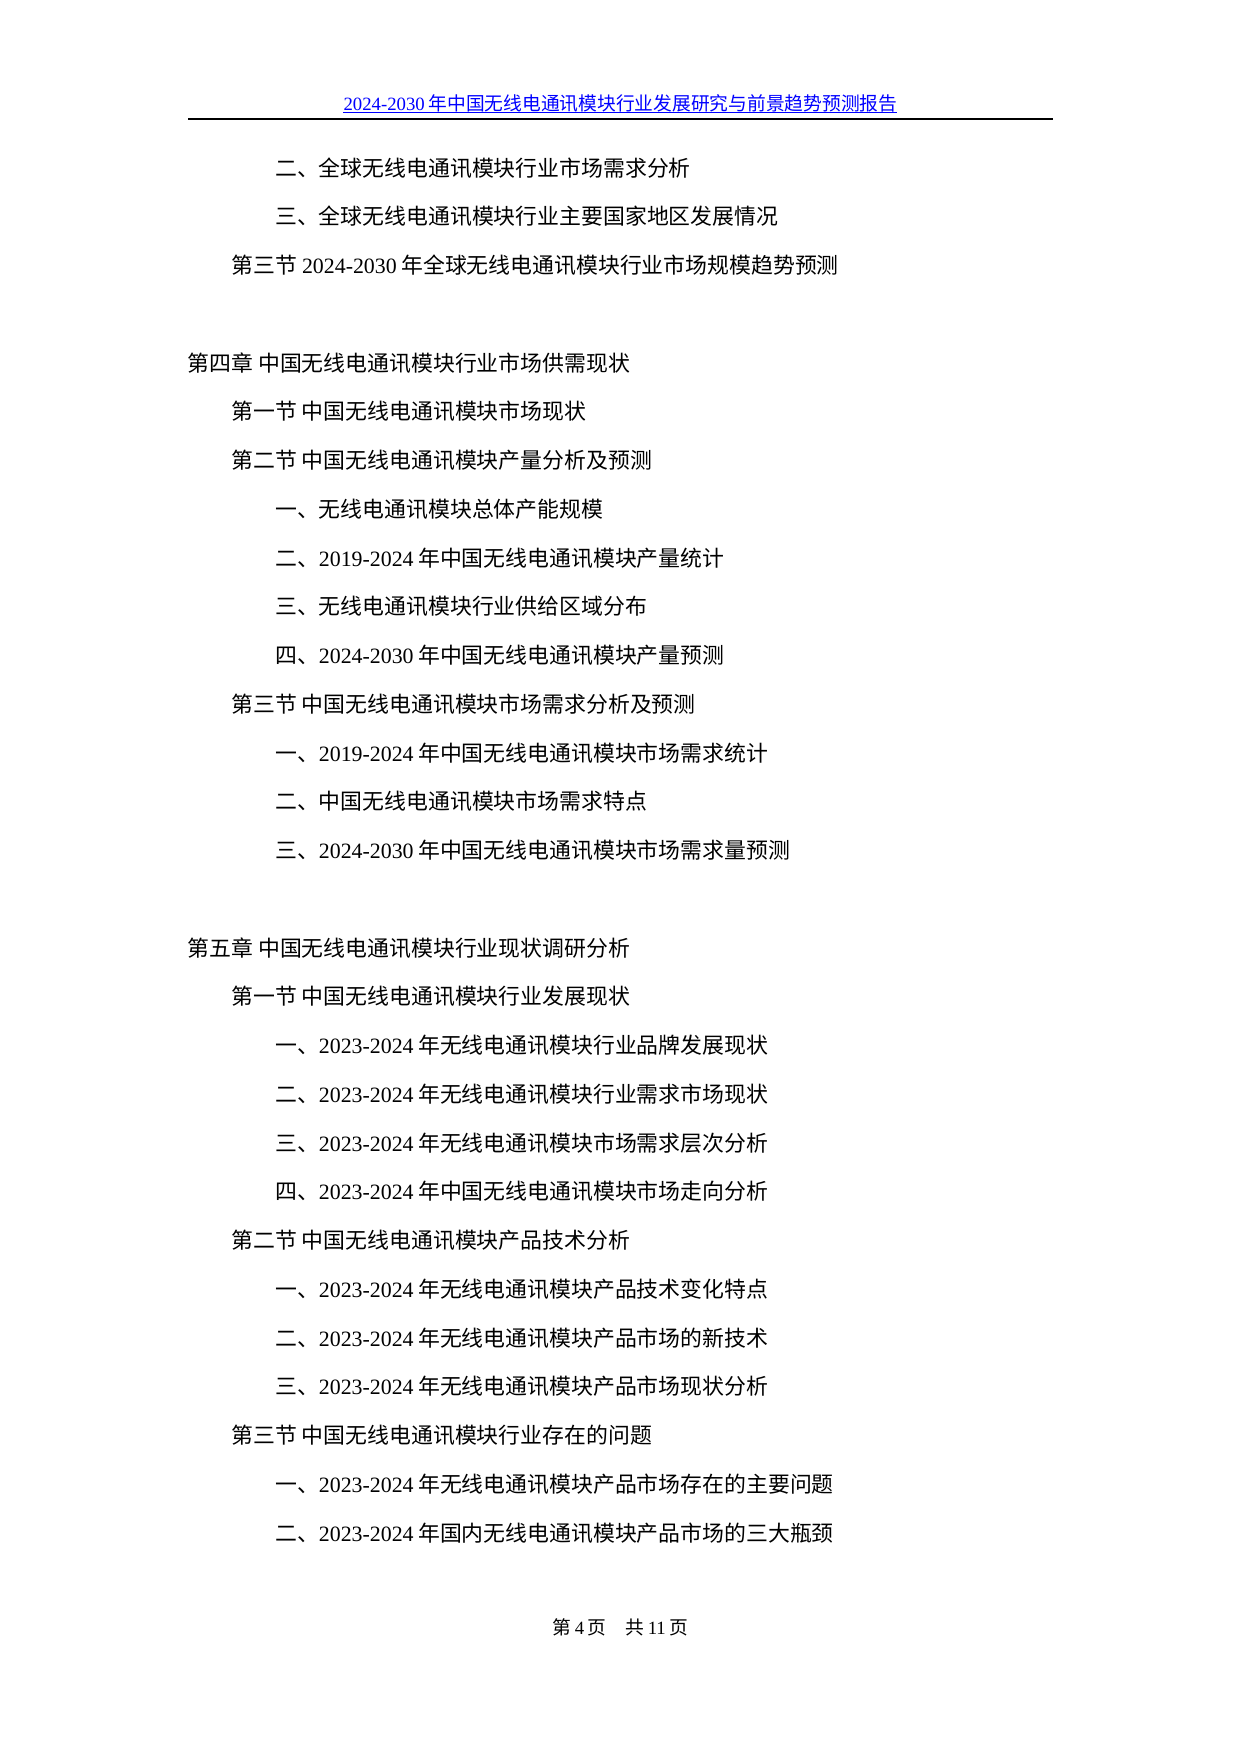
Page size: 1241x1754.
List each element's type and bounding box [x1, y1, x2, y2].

text [187, 150, 1053, 1548]
